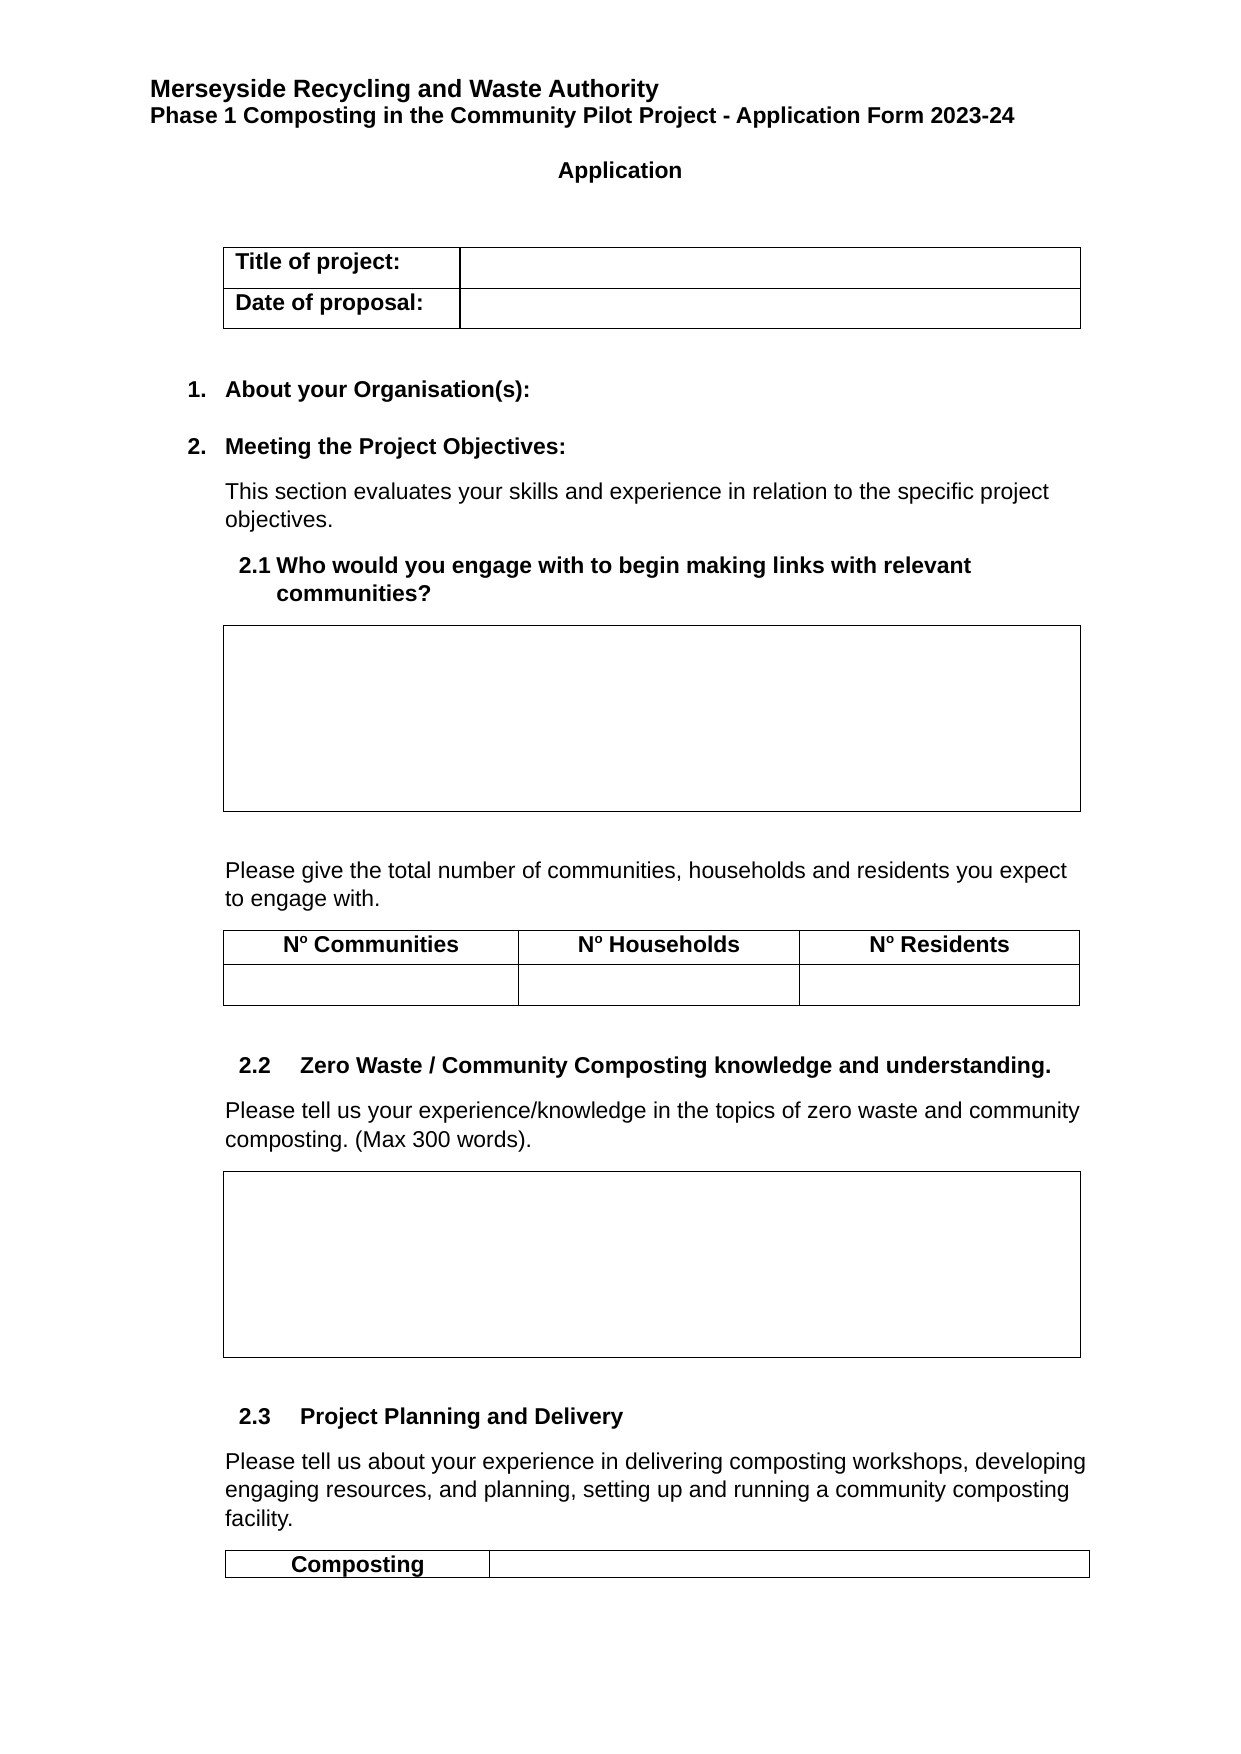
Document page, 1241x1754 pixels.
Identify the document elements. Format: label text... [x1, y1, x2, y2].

table_cell [461, 289, 1080, 328]
table_header Title of project: [224, 248, 459, 288]
text 2.3 Project Planning and Delivery [239, 1403, 1090, 1429]
text This section evaluates your skills and experience in relation to the specific project objectives. [225, 478, 1090, 533]
table_cell [519, 965, 799, 1004]
table_cell [800, 965, 1079, 1004]
table_header [224, 626, 1080, 811]
list About your Organisation(s): [187, 376, 1090, 402]
table_header [461, 248, 1080, 288]
list Meeting the Project Objectives: [187, 433, 1090, 459]
text Please tell us your experience/knowledge in the topics of zero waste and community composting. (Max 300 words). [225, 1097, 1090, 1152]
text 2.2 Zero Waste / Community Composting knowledge and understanding. [239, 1052, 1090, 1079]
table_header [224, 1172, 1080, 1357]
table_header No Communities [224, 931, 518, 964]
text Please give the total number of communities, households and residents you expect to engage with. [225, 857, 1090, 912]
table_header No Residents [800, 931, 1079, 964]
table_header [490, 1551, 1089, 1577]
text Please tell us about your experience in delivering composting workshops, developing engaging resources, and planning, setting up and running a community composting facility. [225, 1448, 1090, 1531]
list Who would you engage with to begin making links with relevant communities? [239, 552, 1090, 606]
table_cell [224, 965, 518, 1004]
text Application [150, 157, 1090, 183]
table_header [226, 1551, 489, 1577]
table_cell Date of proposal: [224, 289, 459, 328]
table_header No Households [519, 931, 799, 964]
